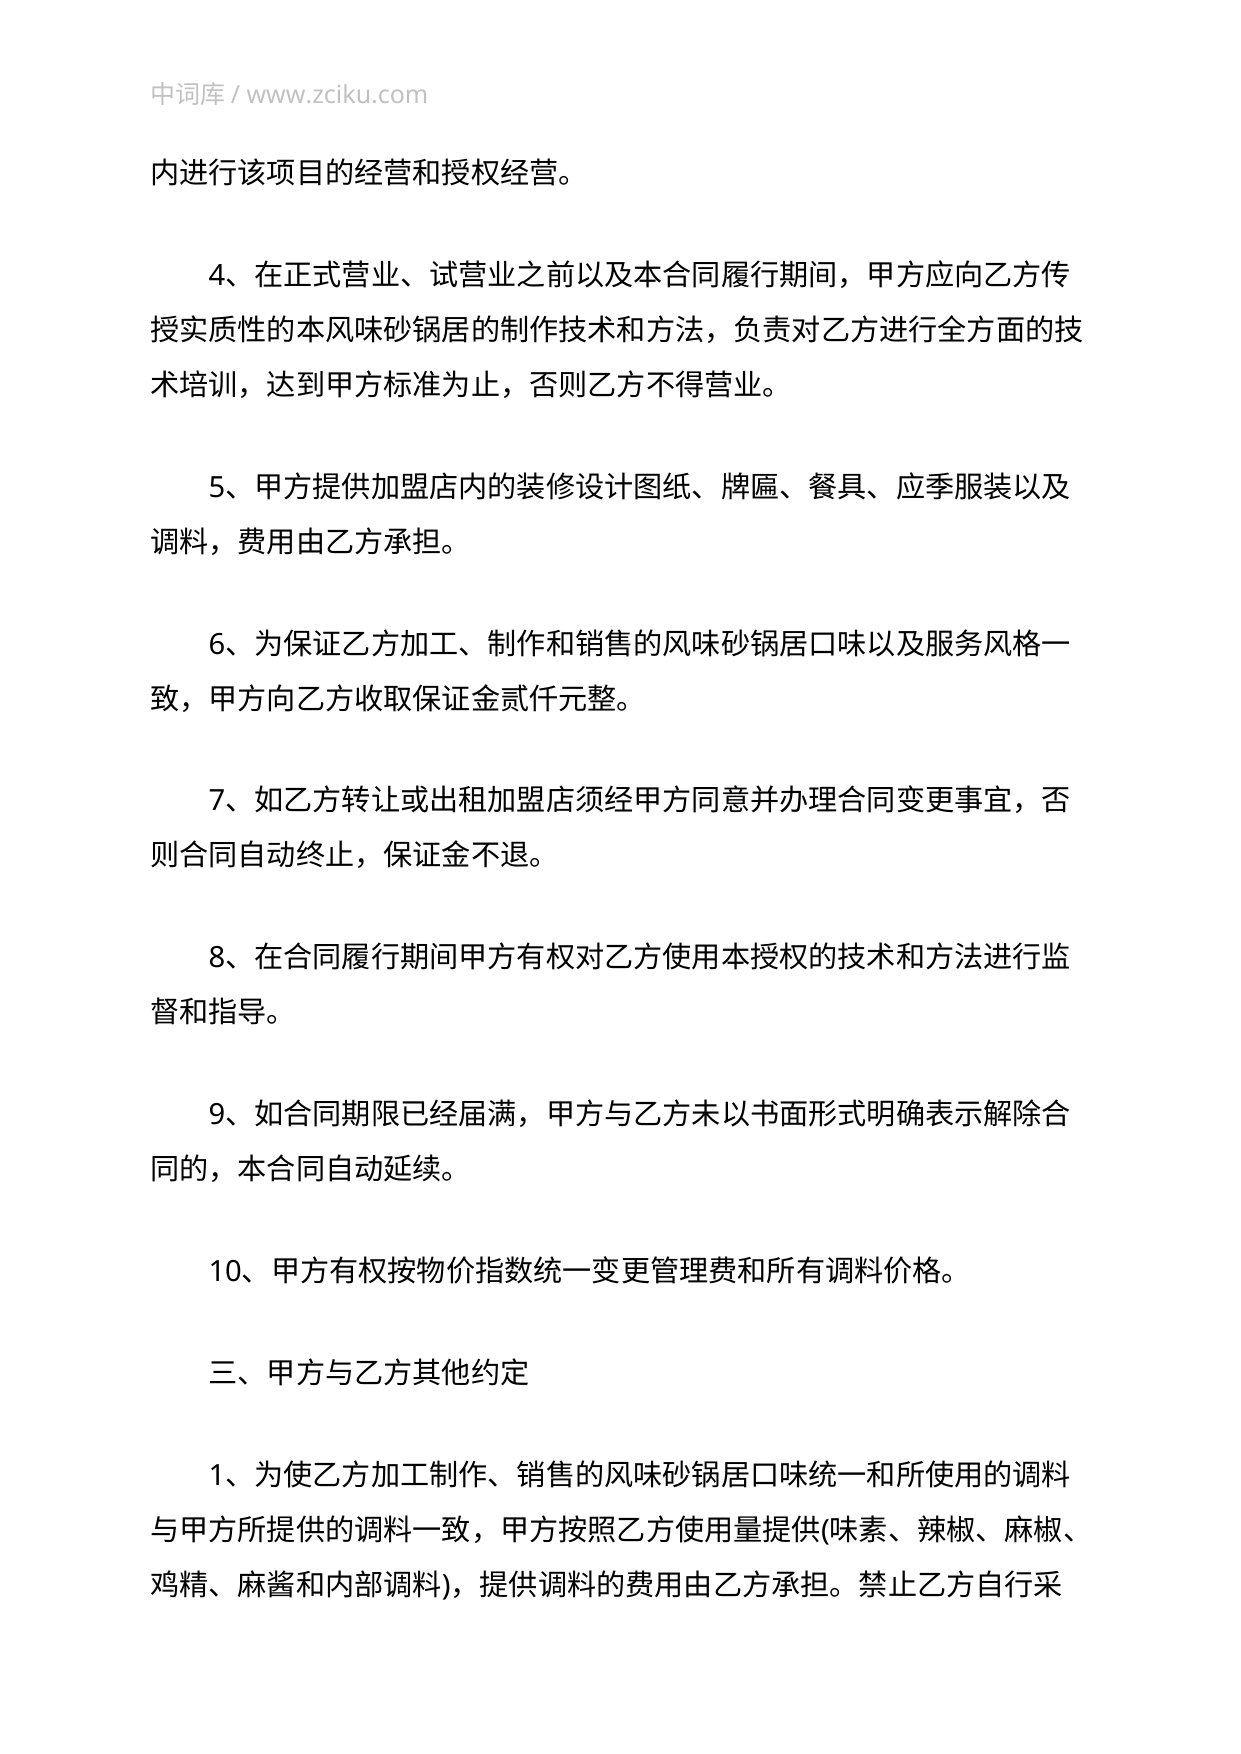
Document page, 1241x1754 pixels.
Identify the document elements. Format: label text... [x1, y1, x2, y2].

text 6、为保证乙方加工、制作和销售的风味砂锅居口味以及服务风格一致，甲方向乙方收取保证金贰仟元整。 [150, 620, 1090, 717]
text 5、甲方提供加盟店内的装修设计图纸、牌匾、餐具、应季服装以及调料，费用由乙方承担。 [150, 463, 1090, 561]
text 三、甲方与乙方其他约定 [150, 1349, 1090, 1392]
text 9、如合同期限已经届满，甲方与乙方未以书面形式明确表示解除合同的，本合同自动延续。 [150, 1091, 1090, 1188]
text 7、如乙方转让或出租加盟店须经甲方同意并办理合同变更事宜，否则合同自动终止，保证金不退。 [150, 777, 1090, 874]
text 10、甲方有权按物价指数统一变更管理费和所有调料价格。 [150, 1247, 1090, 1290]
text 4、在正式营业、试营业之前以及本合同履行期间，甲方应向乙方传授实质性的本风味砂锅居的制作技术和方法，负责对乙方进行全方面的技术培训，达到甲方标准为止，否则乙方不得营业。 [150, 252, 1090, 404]
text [150, 1451, 1090, 1603]
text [150, 150, 1090, 192]
text 8、在合同履行期间甲方有权对乙方使用本授权的技术和方法进行监督和指导。 [150, 934, 1090, 1031]
